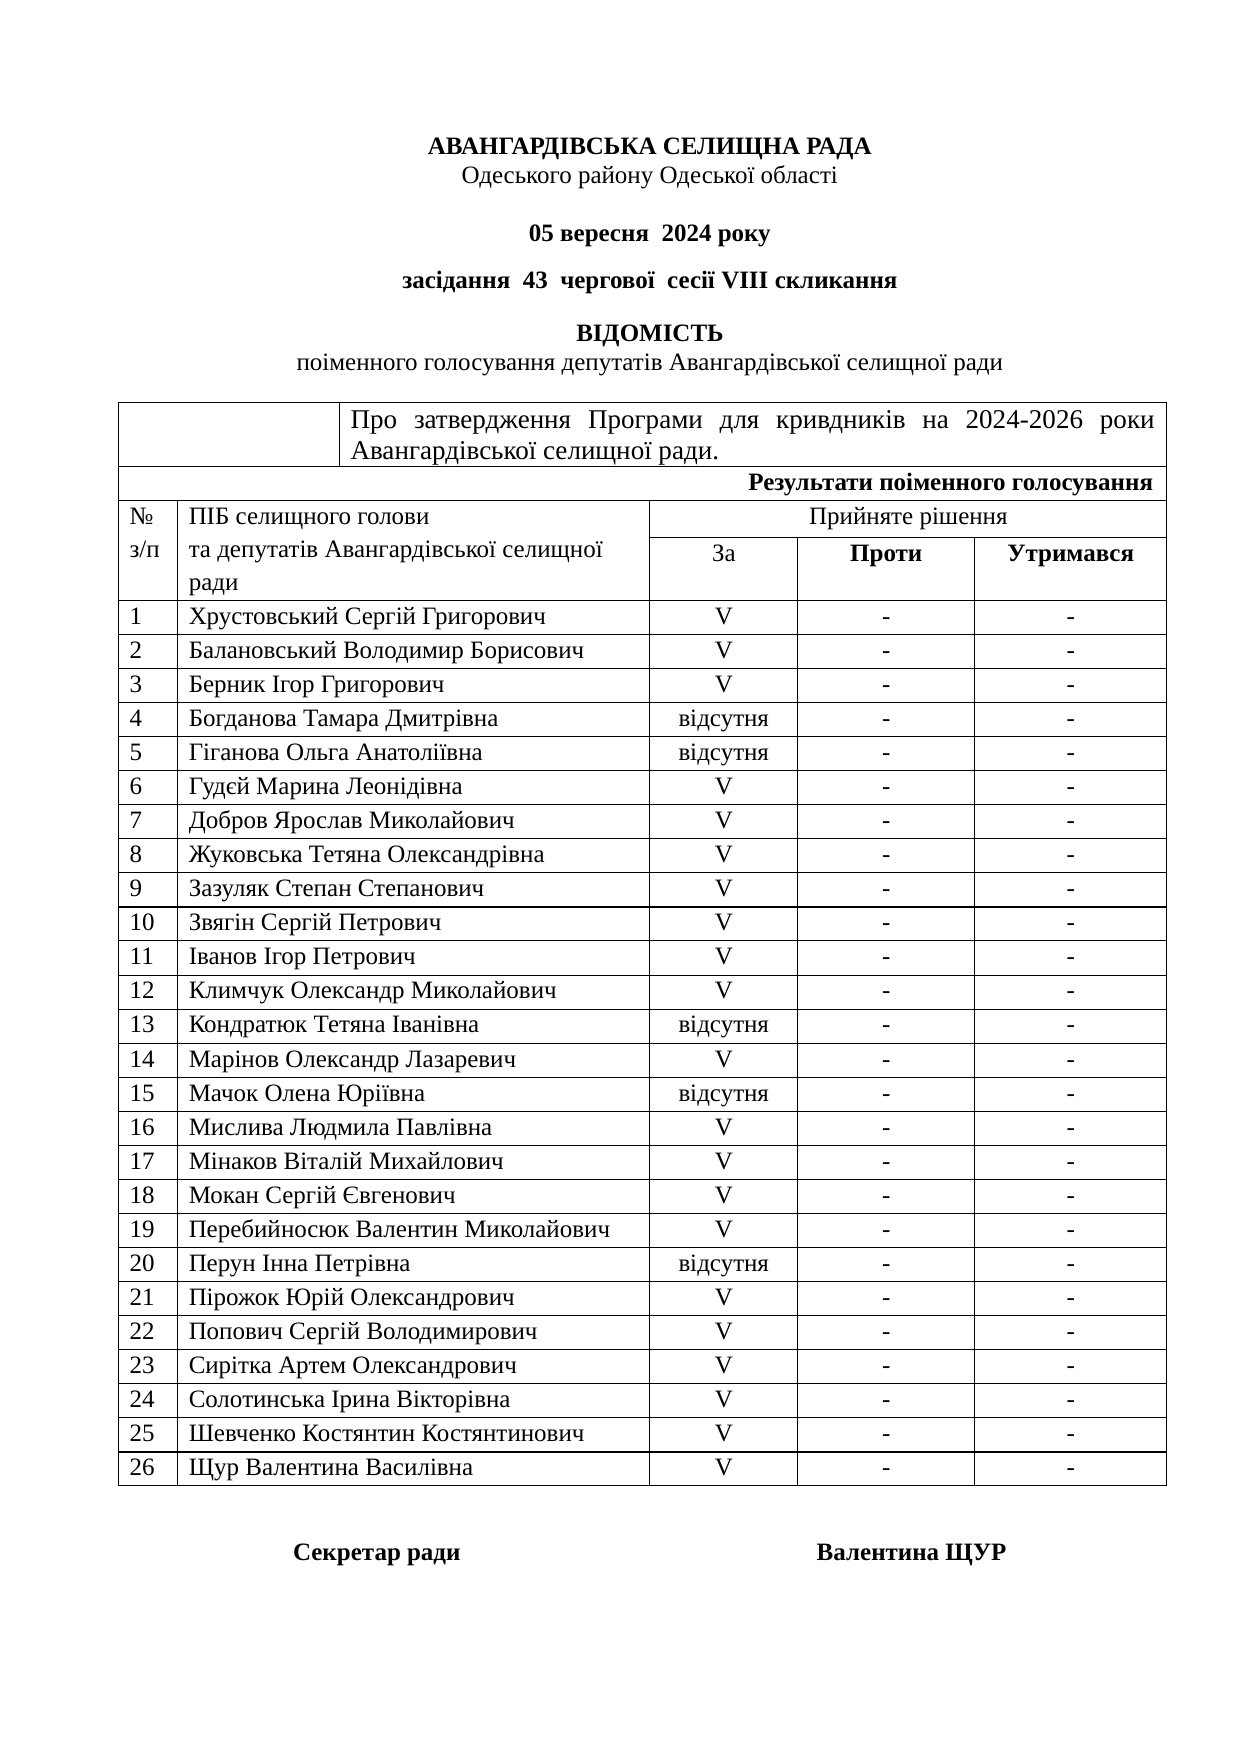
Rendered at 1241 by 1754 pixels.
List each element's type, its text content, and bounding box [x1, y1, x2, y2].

table_cell - [975, 1112, 1166, 1145]
table_cell Перебийносюк Валентин Миколайович [178, 1214, 649, 1247]
table_cell 9 [119, 873, 177, 906]
table_cell Попович Сергій Володимирович [178, 1316, 649, 1349]
table_cell Климчук Олександр Миколайович [178, 976, 649, 1008]
table_cell Мислива Людмила Павлівна [178, 1112, 649, 1145]
table_cell 6 [119, 771, 177, 804]
table_cell - [975, 1146, 1166, 1179]
table_cell V [650, 1180, 797, 1213]
table_cell - [798, 1214, 974, 1247]
table_cell - [975, 976, 1166, 1008]
table_cell - [975, 635, 1166, 668]
text Секретар ради Валентина ЩУР [148, 1537, 1152, 1566]
table_cell 10 [119, 908, 177, 940]
table_cell відсутня [650, 1010, 797, 1043]
table_cell Солотинська Ірина Вікторівна [178, 1384, 649, 1417]
table_cell 24 [119, 1384, 177, 1417]
text 05 вересня 2024 року [148, 218, 1152, 246]
table_cell Добров Ярослав Миколайович [178, 805, 649, 838]
table_cell Звягін Сергій Петрович [178, 908, 649, 940]
table_cell Марінов Олександр Лазаревич [178, 1044, 649, 1077]
table_cell Гіганова Ольга Анатоліївна [178, 737, 649, 770]
table_cell - [798, 941, 974, 974]
table_cell - [798, 805, 974, 838]
table_cell Пірожок Юрій Олександрович [178, 1282, 649, 1315]
table_cell 19 [119, 1214, 177, 1247]
table_cell - [798, 1112, 974, 1145]
text Одеського району Одеської області [148, 160, 1152, 189]
table_cell - [798, 703, 974, 736]
table_cell 21 [119, 1282, 177, 1315]
text засідання 43 чергової сесії VІІІ скликання [148, 266, 1152, 294]
table_cell V [650, 908, 797, 940]
table_cell - [975, 839, 1166, 872]
table_cell 14 [119, 1044, 177, 1077]
table_cell - [798, 601, 974, 634]
table_cell - [798, 839, 974, 872]
table_cell Гудєй Марина Леонідівна [178, 771, 649, 804]
table_cell - [798, 1316, 974, 1349]
table_cell V [650, 1350, 797, 1383]
table_cell відсутня [650, 737, 797, 770]
table_cell - [975, 1384, 1166, 1417]
table_cell 25 [119, 1418, 177, 1451]
table_cell V [650, 1418, 797, 1451]
table_cell 8 [119, 839, 177, 872]
table_cell - [798, 1384, 974, 1417]
table_cell - [975, 1010, 1166, 1043]
table_cell Проти [798, 538, 974, 600]
table_cell - [975, 737, 1166, 770]
table_cell Сирітка Артем Олександрович [178, 1350, 649, 1383]
table_cell - [975, 1418, 1166, 1451]
table_cell - [975, 941, 1166, 974]
table_cell 11 [119, 941, 177, 974]
table_cell відсутня [650, 703, 797, 736]
table_cell Прийняте рішення [650, 501, 1166, 537]
table_cell Хрустовський Сергій Григорович [178, 601, 649, 634]
table_cell - [798, 873, 974, 906]
table_header Про затвердження Програми для кривдників на 2024-2026 роки Авангардівської селищної ради. [340, 403, 1166, 466]
table_cell V [650, 1214, 797, 1247]
text АВАНГАРДІВСЬКА СЕЛИЩНА РАДА [148, 131, 1152, 160]
table_cell 2 [119, 635, 177, 668]
table_cell Результати поіменного голосування [119, 467, 1166, 500]
table_cell - [798, 976, 974, 1008]
table_cell - [798, 1248, 974, 1281]
table_cell V [650, 1453, 797, 1485]
table_cell - [975, 1453, 1166, 1485]
table_cell 15 [119, 1078, 177, 1111]
table_cell - [798, 1418, 974, 1451]
table_cell За [650, 538, 797, 600]
table_cell - [975, 669, 1166, 702]
table_cell - [798, 669, 974, 702]
table_cell - [975, 1248, 1166, 1281]
table_cell - [798, 1010, 974, 1043]
table_cell V [650, 839, 797, 872]
table_cell 17 [119, 1146, 177, 1179]
table_cell V [650, 1112, 797, 1145]
table_cell 23 [119, 1350, 177, 1383]
table_cell V [650, 635, 797, 668]
table_cell V [650, 1282, 797, 1315]
table_cell 1 [119, 601, 177, 634]
table_cell 13 [119, 1010, 177, 1043]
table_cell V [650, 941, 797, 974]
table_cell № з/п [119, 501, 177, 600]
table_cell Іванов Ігор Петрович [178, 941, 649, 974]
table_cell V [650, 873, 797, 906]
table_cell 12 [119, 976, 177, 1008]
table_cell 4 [119, 703, 177, 736]
table_cell - [975, 908, 1166, 940]
table_cell - [975, 771, 1166, 804]
table_cell - [798, 1350, 974, 1383]
table_cell відсутня [650, 1248, 797, 1281]
table_cell - [798, 635, 974, 668]
table_cell - [975, 1180, 1166, 1213]
table_cell відсутня [650, 1078, 797, 1111]
table_cell - [975, 1316, 1166, 1349]
table_cell - [798, 1282, 974, 1315]
table_cell V [650, 1384, 797, 1417]
table_cell Шевченко Костянтин Костянтинович [178, 1418, 649, 1451]
table_cell V [650, 1044, 797, 1077]
table_cell V [650, 771, 797, 804]
table_cell Перун Інна Петрівна [178, 1248, 649, 1281]
text поіменного голосування депутатів Авангардівської селищної ради [148, 347, 1152, 376]
table_cell ПІБ селищного голови та депутатів Авангардівської селищної ради [178, 501, 649, 600]
table_cell 5 [119, 737, 177, 770]
table_cell V [650, 1316, 797, 1349]
table_cell Берник Ігор Григорович [178, 669, 649, 702]
table_cell V [650, 669, 797, 702]
table_cell - [798, 908, 974, 940]
table_cell Зазуляк Степан Степанович [178, 873, 649, 906]
table_cell - [798, 1453, 974, 1485]
table_cell - [975, 1078, 1166, 1111]
table_cell 3 [119, 669, 177, 702]
table_cell Мінаков Віталій Михайлович [178, 1146, 649, 1179]
table_cell - [798, 1180, 974, 1213]
table_cell 16 [119, 1112, 177, 1145]
table_cell 18 [119, 1180, 177, 1213]
table_cell - [975, 873, 1166, 906]
table_cell - [798, 737, 974, 770]
table_cell 20 [119, 1248, 177, 1281]
table_cell - [798, 1146, 974, 1179]
table_cell - [975, 1350, 1166, 1383]
table_header [119, 403, 339, 466]
table_cell V [650, 601, 797, 634]
table_cell Щур Валентина Василівна [178, 1453, 649, 1485]
table_cell - [975, 1044, 1166, 1077]
table_cell Мачок Олена Юріївна [178, 1078, 649, 1111]
table_cell V [650, 805, 797, 838]
table_cell - [975, 805, 1166, 838]
table_cell - [975, 1282, 1166, 1315]
table_cell - [975, 601, 1166, 634]
table_cell - [798, 771, 974, 804]
text ВІДОМІСТЬ [148, 318, 1152, 347]
table_cell Утримався [975, 538, 1166, 600]
table_cell 26 [119, 1453, 177, 1485]
table_cell Кондратюк Тетяна Іванівна [178, 1010, 649, 1043]
table_cell 22 [119, 1316, 177, 1349]
table_cell Балановський Володимир Борисович [178, 635, 649, 668]
table_cell Мокан Сергій Євгенович [178, 1180, 649, 1213]
table_cell - [798, 1044, 974, 1077]
table_cell Жуковська Тетяна Олександрівна [178, 839, 649, 872]
table_cell Богданова Тамара Дмитрівна [178, 703, 649, 736]
table_cell V [650, 976, 797, 1008]
table_cell V [650, 1146, 797, 1179]
table_cell - [975, 1214, 1166, 1247]
table_cell - [975, 703, 1166, 736]
table_cell - [798, 1078, 974, 1111]
table_cell 7 [119, 805, 177, 838]
